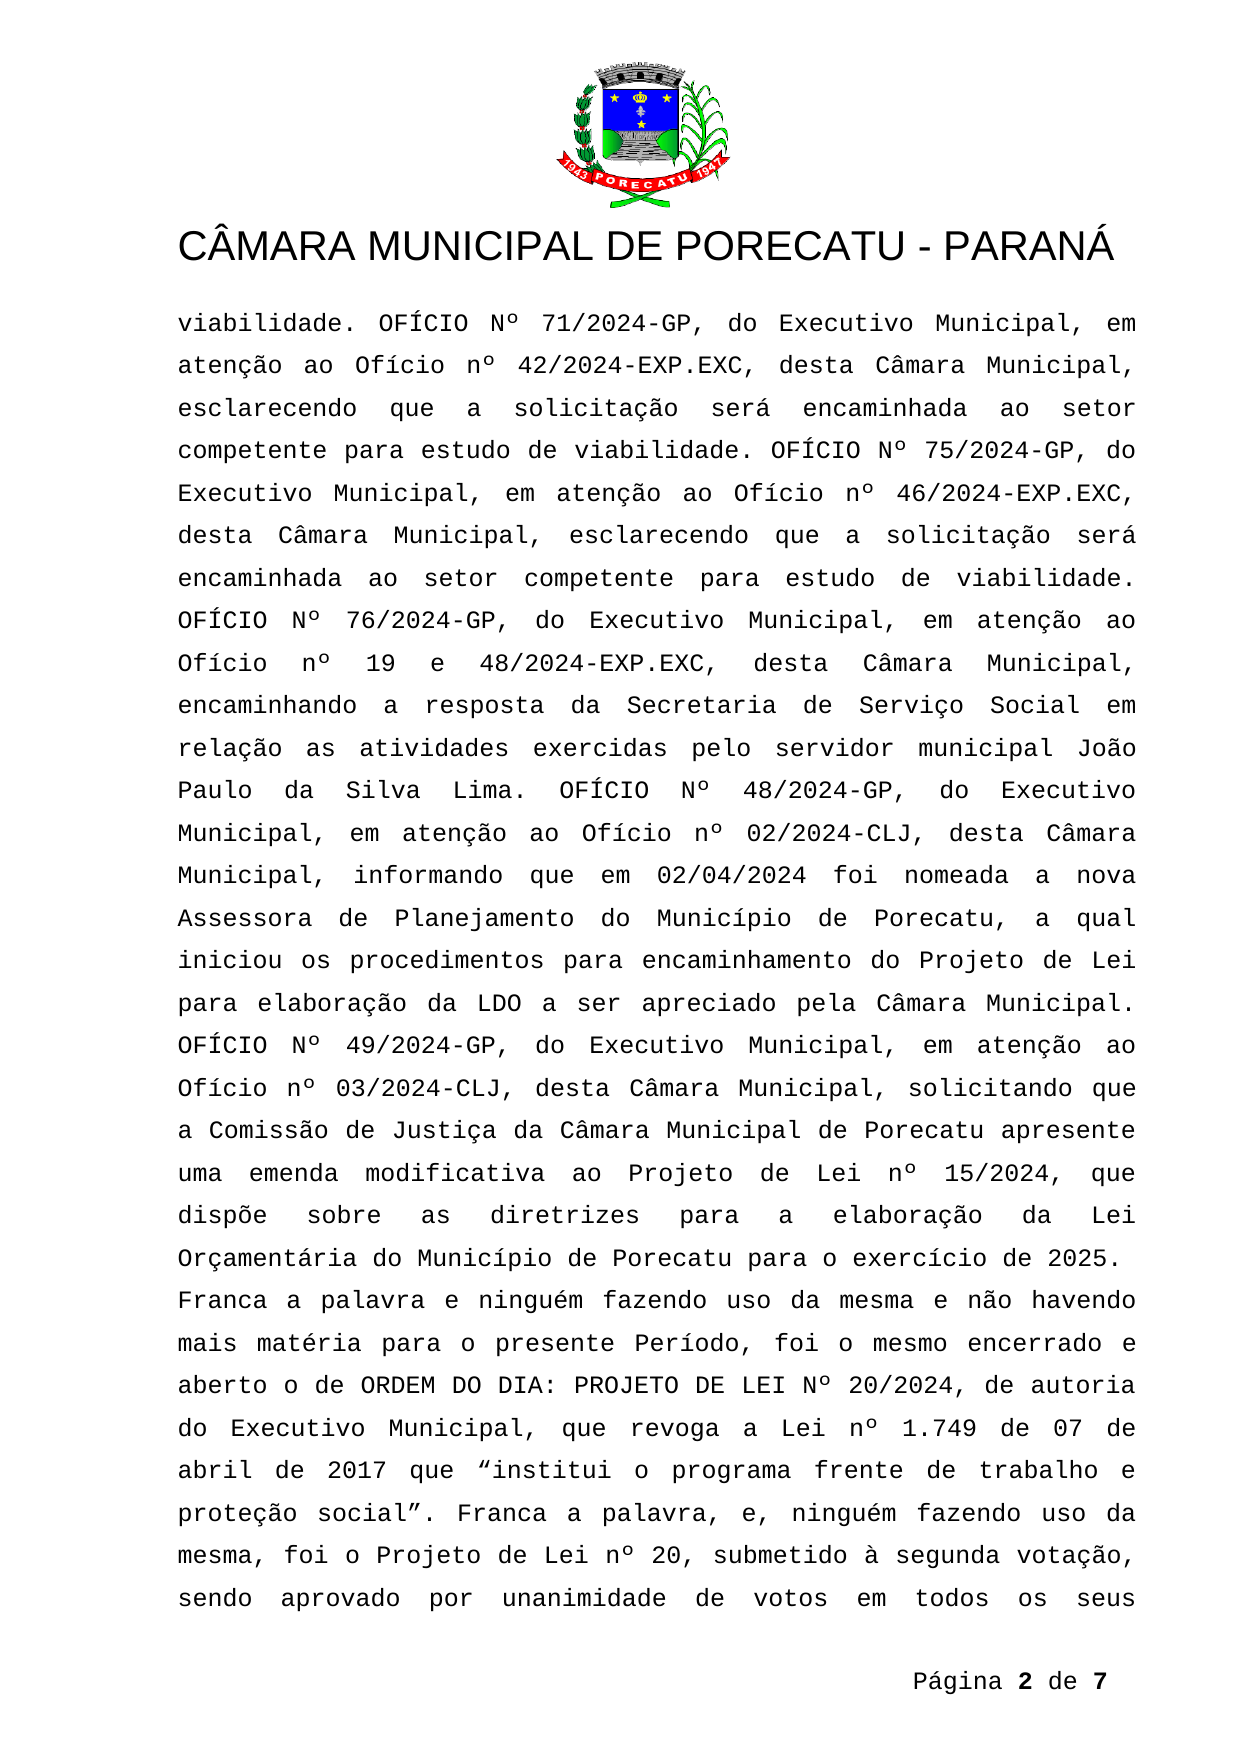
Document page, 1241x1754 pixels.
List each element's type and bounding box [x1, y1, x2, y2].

text [177, 1288, 1137, 1613]
text [177, 310, 1137, 1273]
